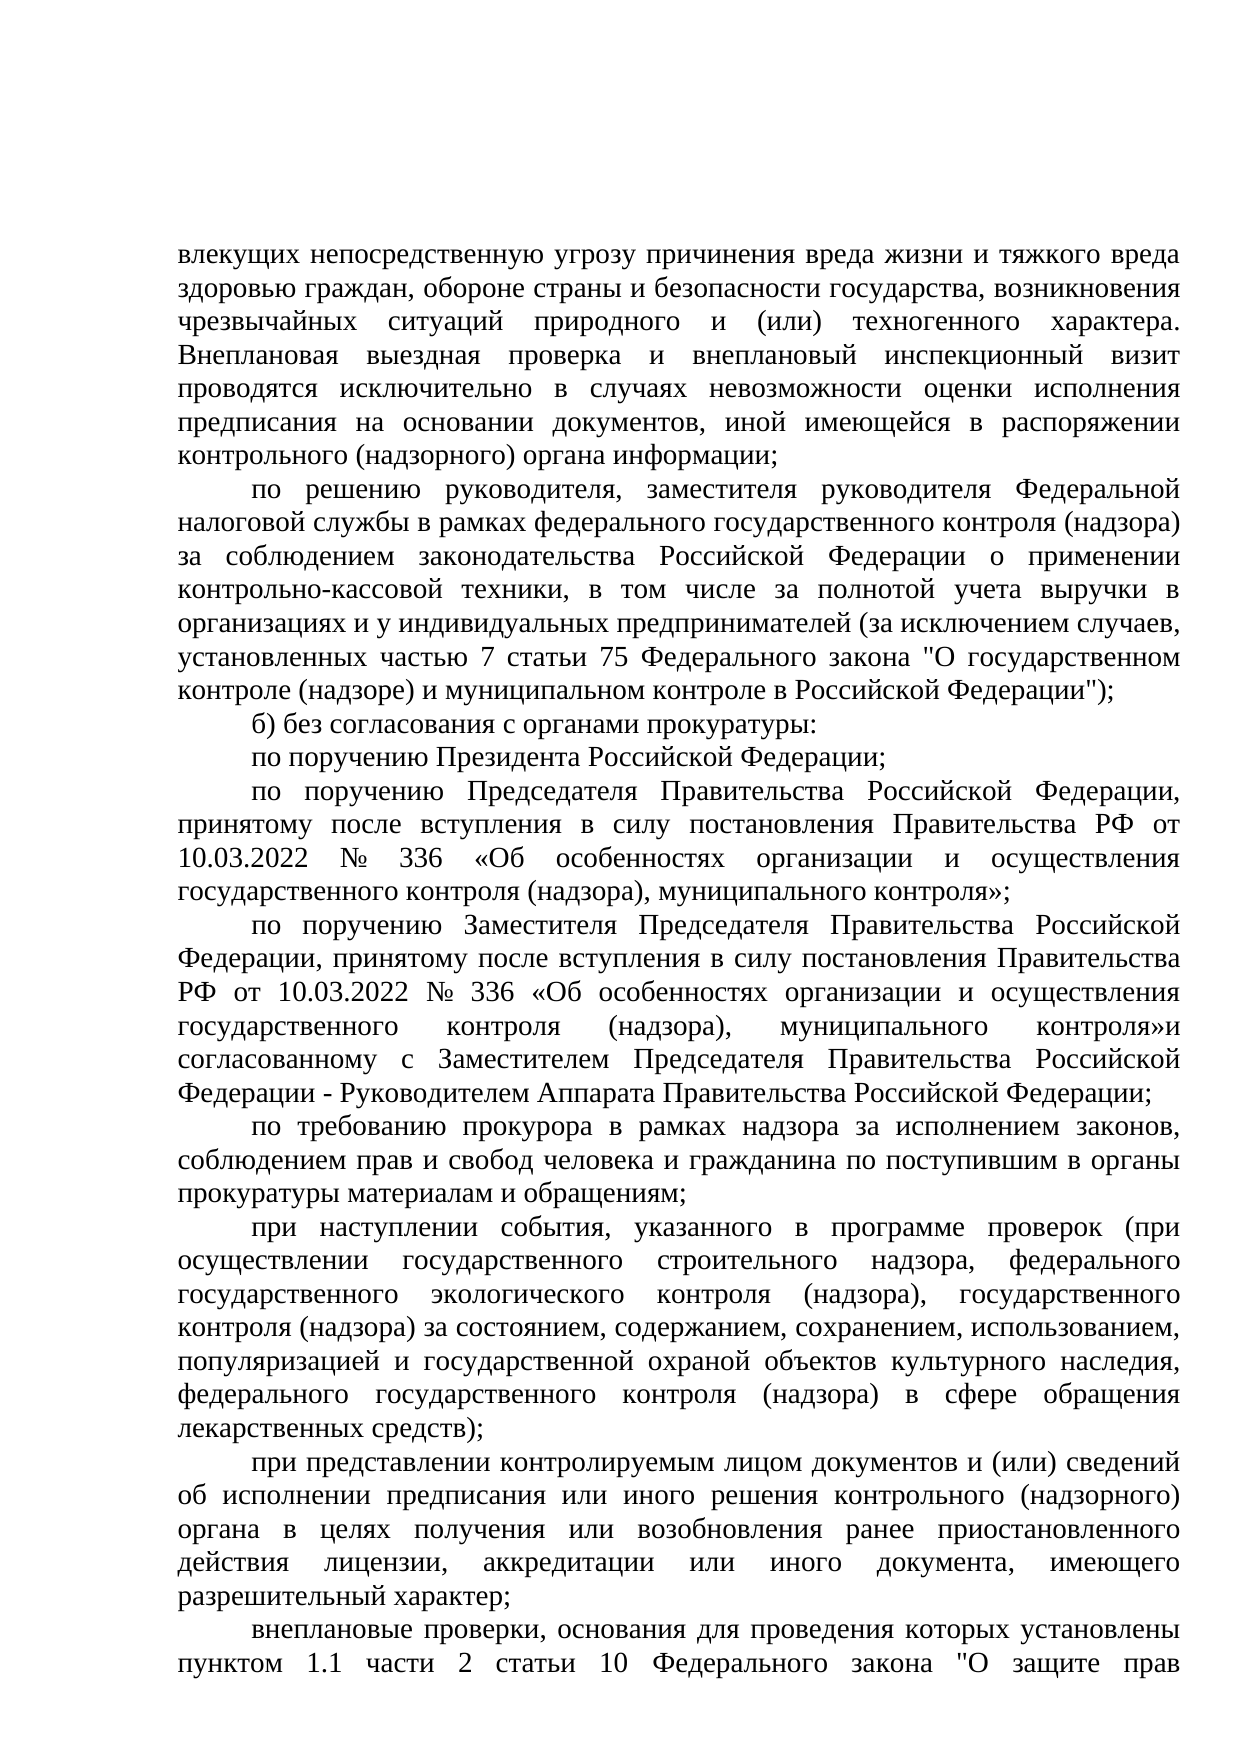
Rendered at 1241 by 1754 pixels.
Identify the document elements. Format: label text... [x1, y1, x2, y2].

text по поручению Заместителя Председателя Правительства Российской Федерации, принятому после вступления в силу постановления Правительства РФ от 10.03.2022 № 336 «Об особенностях организации и осуществления государственного контроля (надзора), муниципального контроля»и согласованному с Заместителем Председателя Правительства Российской Федерации - Руководителем Аппарата Правительства Российской Федерации; [177, 907, 1181, 1108]
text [177, 1611, 1181, 1678]
text по требованию прокурора в рамках надзора за исполнением законов, соблюдением прав и свобод человека и гражданина по поступившим в органы прокуратуры материалам и обращениям; [177, 1108, 1181, 1209]
text при наступлении события, указанного в программе проверок (при осуществлении государственного строительного надзора, федерального государственного экологического контроля (надзора), государственного контроля (надзора) за состоянием, содержанием, сохранением, использованием, популяризацией и государственной охраной объектов культурного наследия, федерального государственного контроля (надзора) в сфере обращения лекарственных средств); [177, 1209, 1181, 1444]
text б) без согласования с органами прокуратуры: [177, 706, 1181, 739]
text по поручению Президента Российской Федерации; [177, 739, 1181, 773]
text по решению руководителя, заместителя руководителя Федеральной налоговой службы в рамках федерального государственного контроля (надзора) за соблюдением законодательства Российской Федерации о применении контрольно-кассовой техники, в том числе за полнотой учета выручки в организациях и у индивидуальных предпринимателей (за исключением случаев, установленных частью 7 статьи 75 Федерального закона "О государственном контроле (надзоре) и муниципальном контроле в Российской Федерации"); [177, 471, 1181, 706]
text по поручению Председателя Правительства Российской Федерации, принятому после вступления в силу постановления Правительства РФ от 10.03.2022 № 336 «Об особенностях организации и осуществления государственного контроля (надзора), муниципального контроля»; [177, 773, 1181, 907]
text при представлении контролируемым лицом документов и (или) сведений об исполнении предписания или иного решения контрольного (надзорного) органа в целях получения или возобновления ранее приостановленного действия лицензии, аккредитации или иного документа, имеющего разрешительный характер; [177, 1444, 1181, 1611]
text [177, 236, 1181, 471]
